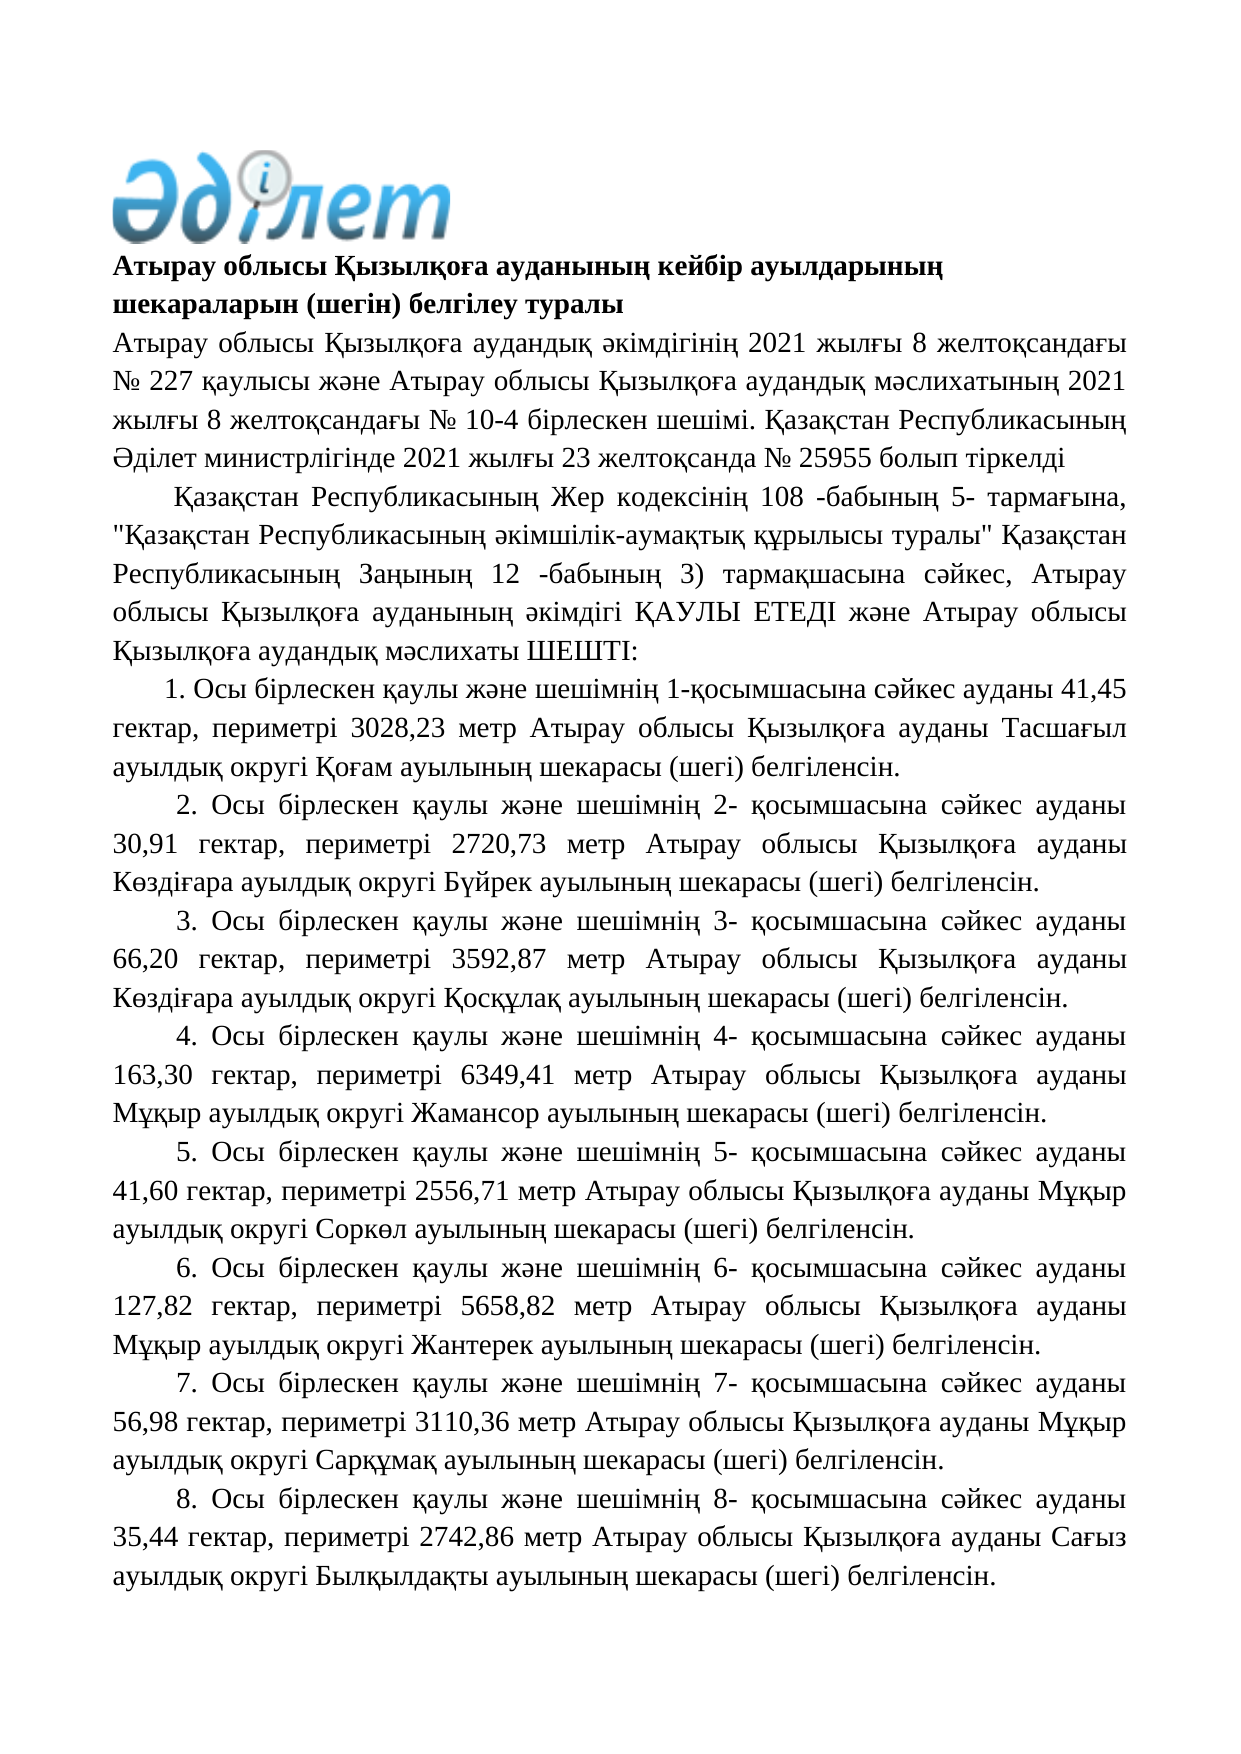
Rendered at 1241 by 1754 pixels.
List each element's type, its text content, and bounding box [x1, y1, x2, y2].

text 6. Осы бірлескен қаулы және шешімнің 6- қосымшасына сәйкес ауданы 127,82 гектар, периметрі 5658,82 метр Атырау облысы Қызылқоға ауданы Мұқыр ауылдық округі Жантерек ауылының шекарасы (шегі) белгіленсін. [112, 1250, 1128, 1360]
picture [112, 150, 451, 244]
text Қазақстан Республикасының Жер кодексінің 108 -бабының 5- тармағына, "Қазақстан Республикасының әкімшілік-аумақтық құрылысы туралы" Қазақстан Республикасының Заңының 12 -бабының 3) тармақшасына сәйкес, Атырау облысы Қызылқоға ауданының әкімдігі ҚАУЛЫ ЕТЕДІ және Атырау облысы Қызылқоға аудандық мәслихаты ШЕШТІ: [112, 479, 1128, 667]
text Атырау облысы Қызылқоға аудандық әкімдігінің 2021 жылғы 8 желтоқсандағы № 227 қаулысы және Атырау облысы Қызылқоға аудандық мәслихатының 2021 жылғы 8 желтоқсандағы № 10-4 бірлескен шешімі. Қазақстан Республикасының Әділет министрлігінде 2021 жылғы 23 желтоқсанда № 25955 болып тіркелді [112, 325, 1128, 474]
text 3. Осы бірлескен қаулы және шешімнің 3- қосымшасына сәйкес ауданы 66,20 гектар, периметрі 3592,87 метр Атырау облысы Қызылқоға ауданы Көздіғара ауылдық округі Қосқұлақ ауылының шекарасы (шегі) белгіленсін. [112, 903, 1128, 1013]
text 7. Осы бірлескен қаулы және шешімнің 7- қосымшасына сәйкес ауданы 56,98 гектар, периметрі 3110,36 метр Атырау облысы Қызылқоға ауданы Мұқыр ауылдық округі Сарқұмақ ауылының шекарасы (шегі) белгіленсін. [112, 1365, 1128, 1476]
text 8. Осы бірлескен қаулы және шешімнің 8- қосымшасына сәйкес ауданы 35,44 гектар, периметрі 2742,86 метр Атырау облысы Қызылқоға ауданы Сағыз ауылдық округі Былқылдақты ауылының шекарасы (шегі) белгіленсін. [112, 1481, 1128, 1592]
text 5. Осы бірлескен қаулы және шешімнің 5- қосымшасына сәйкес ауданы 41,60 гектар, периметрі 2556,71 метр Атырау облысы Қызылқоға ауданы Мұқыр ауылдық округі Соркөл ауылының шекарасы (шегі) белгіленсін. [112, 1134, 1128, 1245]
text 4. Осы бірлескен қаулы және шешімнің 4- қосымшасына сәйкес ауданы 163,30 гектар, периметрі 6349,41 метр Атырау облысы Қызылқоға ауданы Мұқыр ауылдық округі Жамансор ауылының шекарасы (шегі) белгіленсін. [112, 1018, 1128, 1129]
text 1. Осы бірлескен қаулы және шешімнің 1-қосымшасына сәйкес ауданы 41,45 гектар, периметрі 3028,23 метр Атырау облысы Қызылқоға ауданы Тасшағыл ауылдық округі Қоғам ауылының шекарасы (шегі) белгіленсін. [112, 672, 1128, 782]
text Атырау облысы Қызылқоға ауданының кейбір ауылдарының шекараларын (шегін) белгілеу туралы [112, 248, 1128, 320]
text 2. Осы бірлескен қаулы және шешімнің 2- қосымшасына сәйкес ауданы 30,91 гектар, периметрі 2720,73 метр Атырау облысы Қызылқоға ауданы Көздіғара ауылдық округі Бүйрек ауылының шекарасы (шегі) белгіленсін. [112, 787, 1128, 898]
